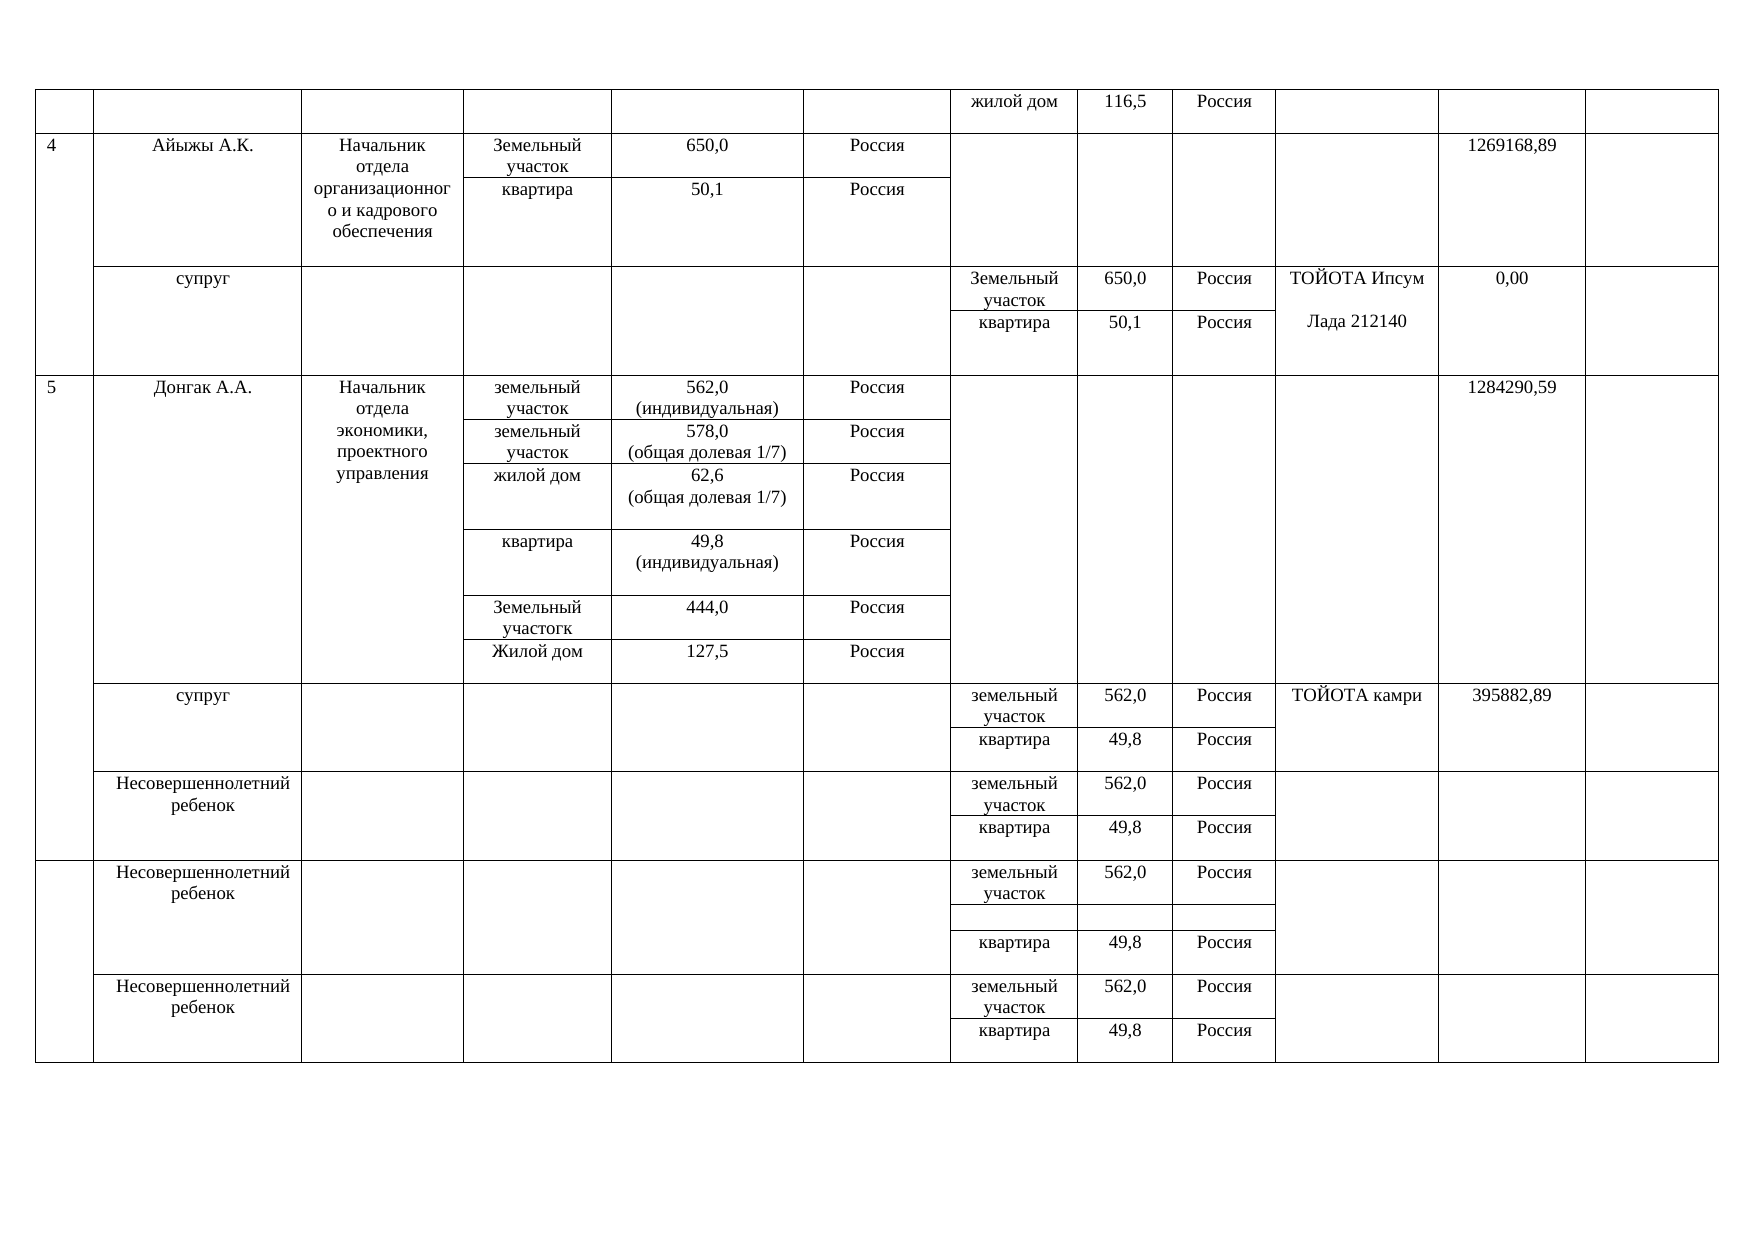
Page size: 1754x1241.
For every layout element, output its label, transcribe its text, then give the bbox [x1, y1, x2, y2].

table_cell [804, 684, 950, 771]
table_cell [804, 772, 950, 859]
table_cell [951, 905, 1077, 929]
table_cell 49,8 [1078, 1019, 1172, 1062]
table_cell 49,8 [1078, 931, 1172, 974]
table_cell [1586, 861, 1718, 974]
table_cell Россия [804, 134, 950, 177]
table_cell 5 [36, 376, 93, 859]
table_cell 49,8 (индивидуальная) [612, 530, 803, 594]
table_cell [1586, 134, 1718, 266]
table_cell [464, 90, 611, 133]
table_cell Россия [804, 530, 950, 594]
table_cell 4 [36, 134, 93, 375]
table_cell Россия [804, 464, 950, 529]
table_cell [1586, 267, 1718, 375]
table_cell [1276, 376, 1438, 683]
table_cell [612, 267, 803, 375]
table_cell земельный участок [951, 684, 1077, 727]
table_cell [804, 90, 950, 133]
table_cell ТОЙОТА Ипсум Лада 212140 [1276, 267, 1438, 375]
table_cell квартира [951, 311, 1077, 375]
table_cell [1078, 134, 1172, 266]
table_cell Россия [804, 640, 950, 683]
table_cell Россия [1173, 267, 1275, 310]
table_cell [612, 861, 803, 974]
table_cell [1439, 975, 1585, 1062]
table_cell [612, 772, 803, 859]
table_cell 562,0 [1078, 772, 1172, 815]
table_cell [612, 975, 803, 1062]
table_cell [1078, 905, 1172, 929]
table_cell Россия [1173, 728, 1275, 771]
table_cell Начальник отдела экономики, проектного управления [302, 376, 463, 683]
table_cell 1284290,59 [1439, 376, 1585, 683]
table_cell земельный участок [951, 772, 1077, 815]
table_cell квартира [464, 178, 611, 266]
table_cell [612, 90, 803, 133]
table_cell [302, 684, 463, 771]
table_cell [36, 861, 93, 1062]
table_cell [464, 975, 611, 1062]
table_cell [464, 267, 611, 375]
table_cell Россия [804, 178, 950, 266]
table_cell Россия [804, 376, 950, 419]
table_cell жилой дом [464, 464, 611, 529]
table_cell 562,0 [1078, 975, 1172, 1018]
table_cell земельный участок [951, 861, 1077, 904]
table_cell [1586, 376, 1718, 683]
table_cell [1439, 90, 1585, 133]
table_cell [302, 90, 463, 133]
table_cell Россия [1173, 861, 1275, 904]
table_cell [804, 861, 950, 974]
table_cell [1173, 376, 1275, 683]
table_cell [804, 267, 950, 375]
table_cell Россия [804, 420, 950, 463]
table_cell [1439, 861, 1585, 974]
table_cell [302, 861, 463, 974]
table_cell [1276, 772, 1438, 859]
table_cell [1276, 134, 1438, 266]
table_cell [804, 975, 950, 1062]
table_cell Айыжы А.К. [94, 134, 301, 266]
table_cell 650,0 [1078, 267, 1172, 310]
table_cell ТОЙОТА камри [1276, 684, 1438, 771]
table_cell Начальник отдела организационного и кадрового обеспечения [302, 134, 463, 266]
table_cell [1586, 684, 1718, 771]
table_cell 395882,89 [1439, 684, 1585, 771]
table_cell земельный участок [464, 420, 611, 463]
table_cell квартира [951, 931, 1077, 974]
table_cell 650,0 [612, 134, 803, 177]
table_cell Несовершеннолетний ребенок [94, 861, 301, 974]
table_cell [1173, 134, 1275, 266]
table_cell Россия [1173, 1019, 1275, 1062]
table_cell [464, 861, 611, 974]
table_cell Земельный участогк [464, 596, 611, 639]
table_cell Земельный участок [951, 267, 1077, 310]
table_cell квартира [951, 816, 1077, 859]
table_cell [1276, 975, 1438, 1062]
table_cell [302, 975, 463, 1062]
table_cell Россия [1173, 311, 1275, 375]
table_cell квартира [951, 1019, 1077, 1062]
table_cell [612, 684, 803, 771]
table_cell 116,5 [1078, 90, 1172, 133]
table_cell 49,8 [1078, 728, 1172, 771]
table_cell Жилой дом [464, 640, 611, 683]
table_cell жилой дом [951, 90, 1077, 133]
table_cell Донгак А.А. [94, 376, 301, 683]
table_cell 50,1 [612, 178, 803, 266]
table_cell Россия [1173, 684, 1275, 727]
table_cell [94, 90, 301, 133]
table_cell [302, 772, 463, 859]
table_cell квартира [464, 530, 611, 594]
table_cell [464, 684, 611, 771]
table_cell 127,5 [612, 640, 803, 683]
table_cell Россия [804, 596, 950, 639]
table_cell [1586, 772, 1718, 859]
table_cell супруг [94, 267, 301, 375]
table_cell квартира [951, 728, 1077, 771]
table_cell Россия [1173, 90, 1275, 133]
table_cell земельный участок [951, 975, 1077, 1018]
table_cell [1173, 905, 1275, 929]
table_cell 0,00 [1439, 267, 1585, 375]
table_cell 562,0 [1078, 861, 1172, 904]
table_cell 562,0 (индивидуальная) [612, 376, 803, 419]
table_cell земельный участок [464, 376, 611, 419]
table_cell [302, 267, 463, 375]
table_cell [1078, 376, 1172, 683]
table_cell [951, 134, 1077, 266]
table_cell 444,0 [612, 596, 803, 639]
table_cell [1586, 975, 1718, 1062]
table_cell 578,0 (общая долевая 1/7) [612, 420, 803, 463]
table_cell Россия [1173, 931, 1275, 974]
table_cell 562,0 [1078, 684, 1172, 727]
table_cell [951, 376, 1077, 683]
table_cell 49,8 [1078, 816, 1172, 859]
table_cell [464, 772, 611, 859]
table_cell [1276, 90, 1438, 133]
table_cell [1439, 772, 1585, 859]
table_cell Россия [1173, 816, 1275, 859]
table_cell Несовершеннолетний ребенок [94, 975, 301, 1062]
table_cell 62,6 (общая долевая 1/7) [612, 464, 803, 529]
table_cell Россия [1173, 975, 1275, 1018]
table_cell Несовершеннолетний ребенок [94, 772, 301, 859]
table_cell Земельный участок [464, 134, 611, 177]
table_cell супруг [94, 684, 301, 771]
table_cell [1276, 861, 1438, 974]
table_cell [1586, 90, 1718, 133]
table_cell 1269168,89 [1439, 134, 1585, 266]
table_cell 50,1 [1078, 311, 1172, 375]
table_cell Россия [1173, 772, 1275, 815]
